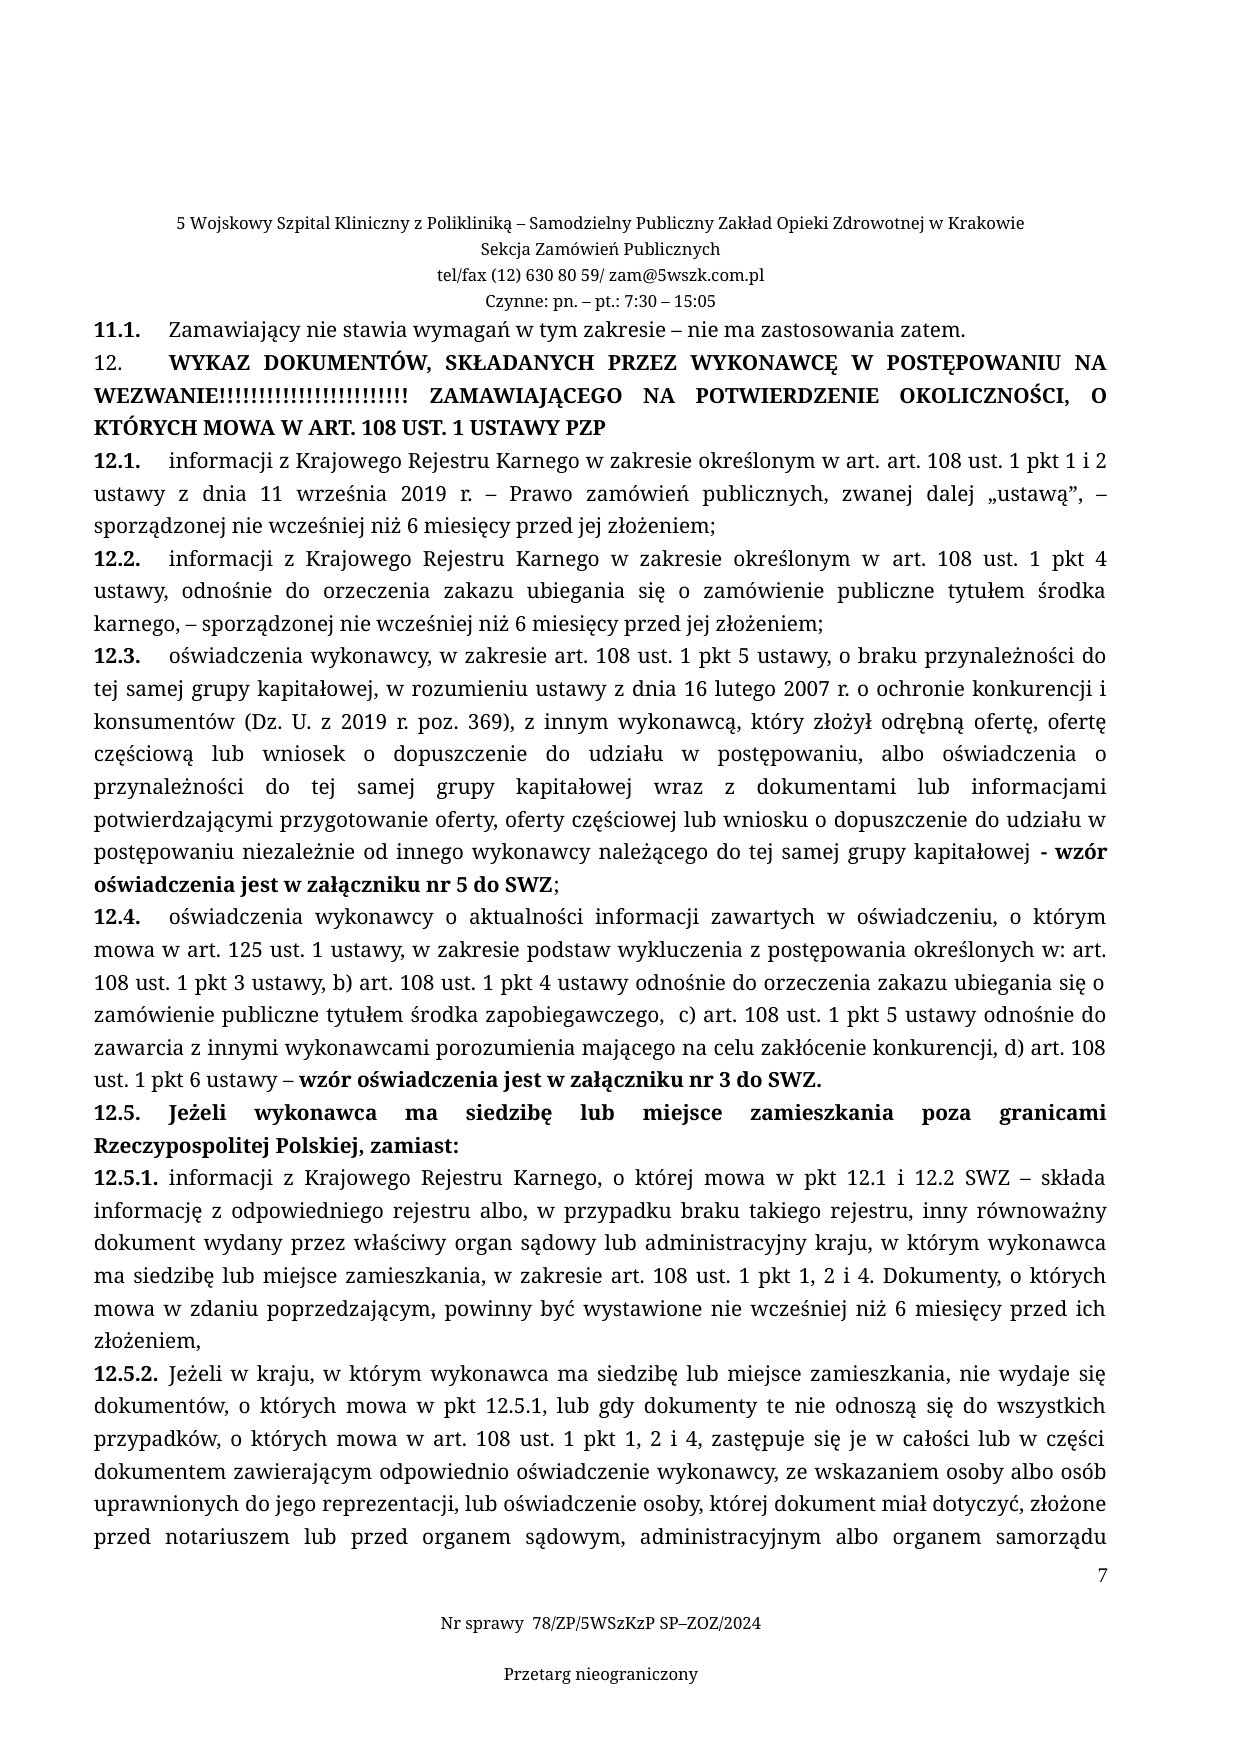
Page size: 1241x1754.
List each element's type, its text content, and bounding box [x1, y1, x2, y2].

list informacji z Krajowego Rejestru Karnego w zakresie określonym w art. 108 ust. 1 pkt 4 ustawy, odnośnie do orzeczenia zakazu ubiegania się o zamówienie publiczne tytułem środka karnego, – sporządzonej nie wcześniej niż 6 miesięcy przed jej złożeniem; [94, 544, 1107, 637]
list WYKAZ DOKUMENTÓW, SKŁADANYCH PRZEZ WYKONAWCĘ W POSTĘPOWANIU NA WEZWANIE!!!!!!!!!!!!!!!!!!!!!!!! ZAMAWIAJĄCEGO NA POTWIERDZENIE OKOLICZNOŚCI, O KTÓRYCH MOWA W ART. 108 UST. 1 USTAWY PZP [94, 348, 1107, 442]
list Zamawiający nie stawia wymagań w tym zakresie – nie ma zastosowania zatem. [94, 316, 1107, 344]
list Jeżeli wykonawca ma siedzibę lub miejsce zamieszkania poza granicami Rzeczypospolitej Polskiej, zamiast: [94, 1098, 1107, 1159]
list oświadczenia wykonawcy, w zakresie art. 108 ust. 1 pkt 5 ustawy, o braku przynależności do tej samej grupy kapitałowej, w rozumieniu ustawy z dnia 16 lutego 2007 r. o ochronie konkurencji i konsumentów (Dz. U. z 2019 r. poz. 369), z innym wykonawcą, który złożył odrębną ofertę, ofertę częściową lub wniosek o dopuszczenie do udziału w postępowaniu, albo oświadczenia o przynależności do tej samej grupy kapitałowej wraz z dokumentami lub informacjami potwierdzającymi przygotowanie oferty, oferty częściowej lub wniosku o dopuszczenie do udziału w postępowaniu niezależnie od innego wykonawcy należącego do tej samej grupy kapitałowej - wzór oświadczenia jest w załączniku nr 5 do SWZ; [94, 642, 1107, 898]
list informacji z Krajowego Rejestru Karnego, o której mowa w pkt 12.1 i 12.2 SWZ – składa informację z odpowiedniego rejestru albo, w przypadku braku takiego rejestru, inny równoważny dokument wydany przez właściwy organ sądowy lub administracyjny kraju, w którym wykonawca ma siedzibę lub miejsce zamieszkania, w zakresie art. 108 ust. 1 pkt 1, 2 i 4. Dokumenty, o których mowa w zdaniu poprzedzającym, powinny być wystawione nie wcześniej niż 6 miesięcy przed ich złożeniem, [94, 1163, 1107, 1355]
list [94, 1359, 1107, 1550]
list oświadczenia wykonawcy o aktualności informacji zawartych w oświadczeniu, o którym mowa w art. 125 ust. 1 ustawy, w zakresie podstaw wykluczenia z postępowania określonych w: art. 108 ust. 1 pkt 3 ustawy, b) art. 108 ust. 1 pkt 4 ustawy odnośnie do orzeczenia zakazu ubiegania się o zamówienie publiczne tytułem środka zapobiegawczego, c) art. 108 ust. 1 pkt 5 ustawy odnośnie do zawarcia z innymi wykonawcami porozumienia mającego na celu zakłócenie konkurencji, d) art. 108 ust. 1 pkt 6 ustawy – wzór oświadczenia jest w załączniku nr 3 do SWZ. [94, 902, 1107, 1094]
list informacji z Krajowego Rejestru Karnego w zakresie określonym w art. art. 108 ust. 1 pkt 1 i 2 ustawy z dnia 11 września 2019 r. – Prawo zamówień publicznych, zwanej dalej „ustawą”, – sporządzonej nie wcześniej niż 6 miesięcy przed jej złożeniem; [94, 446, 1107, 540]
